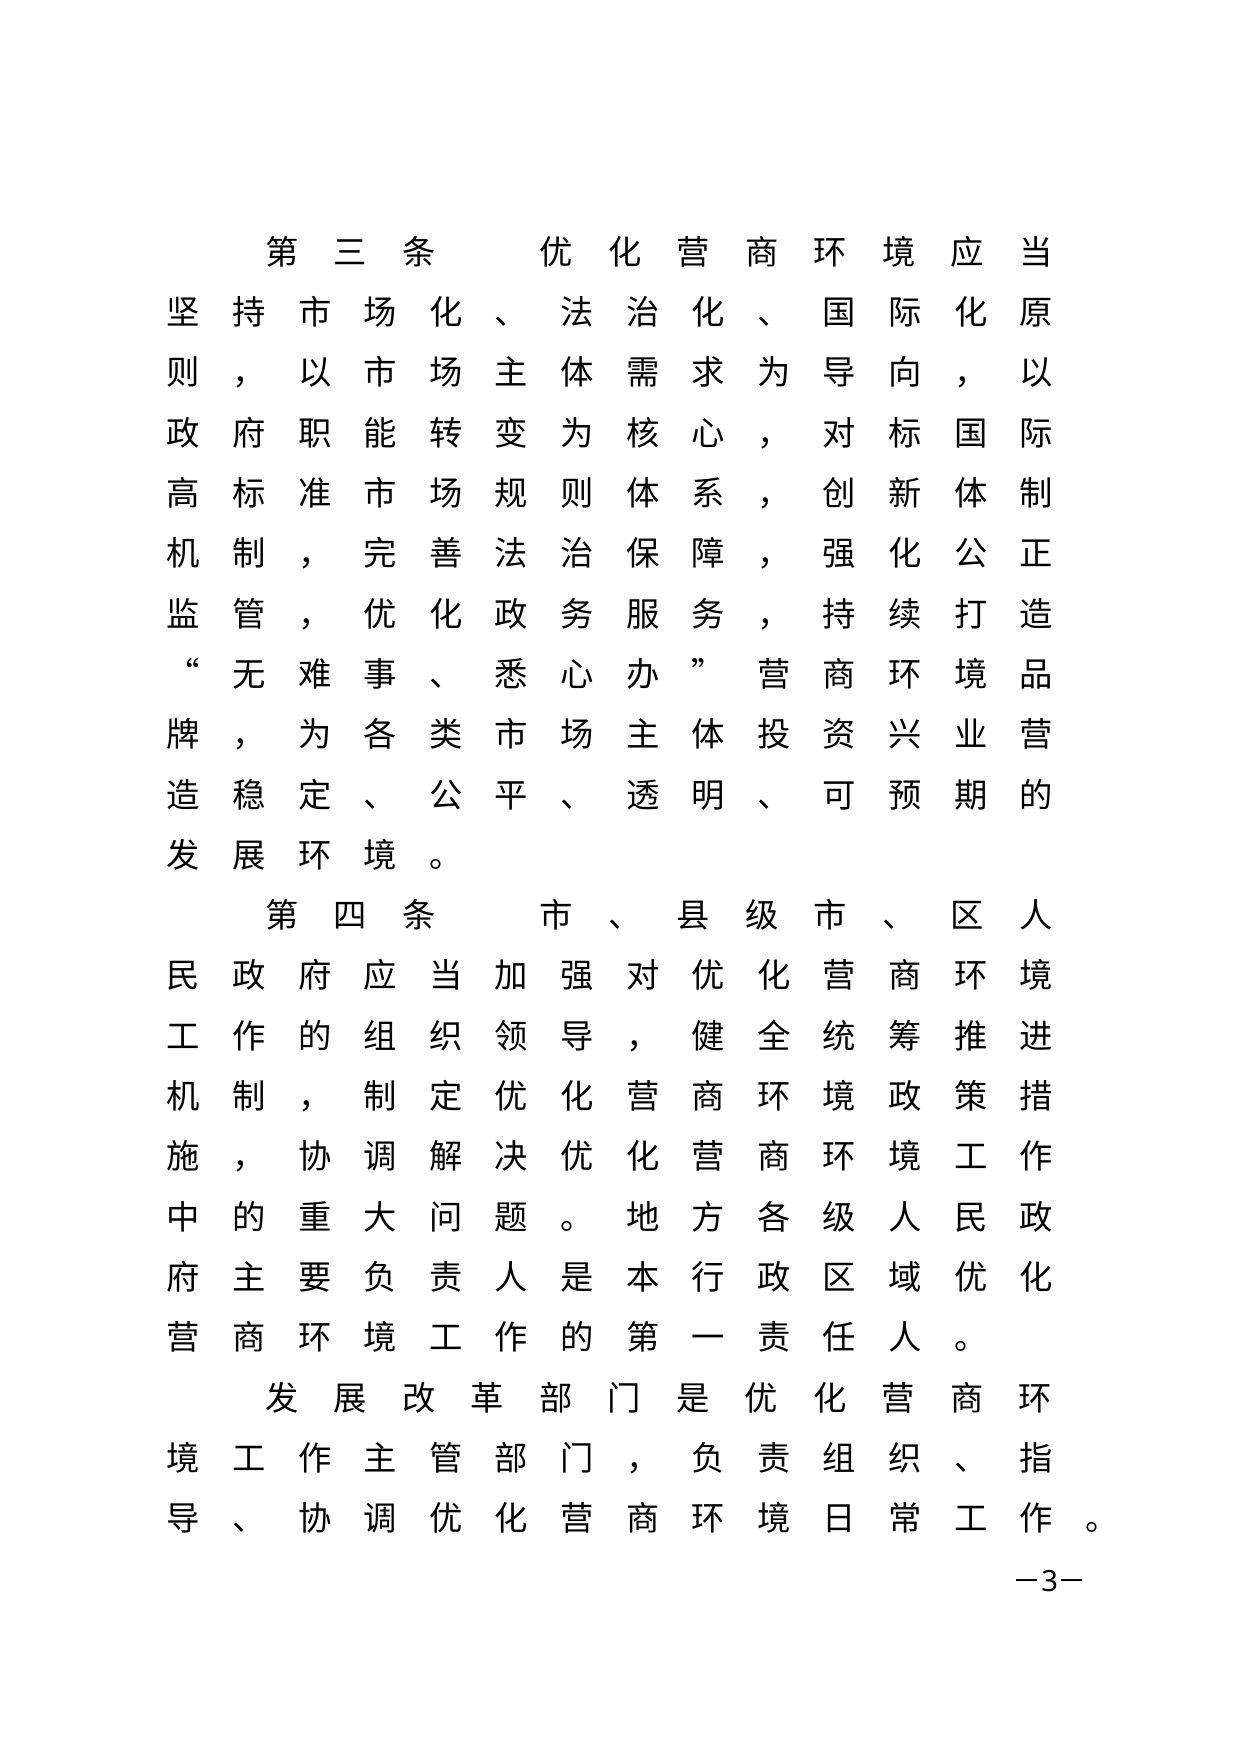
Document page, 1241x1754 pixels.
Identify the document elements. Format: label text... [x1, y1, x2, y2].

text 第三条 优化营商环境应当坚持市场化、法治化、国际化原则，以市场主体需求为导向，以政府职能转变为核心，对标国际高标准市场规则体系，创新体制机制，完善法治保障，强化公正监管，优化政务服务，持续打造“无难事、悉心办”营商环境品牌，为各类市场主体投资兴业营造稳定、公平、透明、可预期的发展环境。 [167, 219, 1085, 883]
text 发展改革部门是优化营商环境工作主管部门，负责组织、指导、协调优化营商环境日常工作。其他有关部门和单位应当按照各自职责，共同做好优化营商环境工作。 [167, 1365, 1085, 1546]
text 第四条 市、县级市、区人民政府应当加强对优化营商环境工作的组织领导，健全统筹推进机制，制定优化营商环境政策措施，协调解决优化营商环境工作中的重大问题。地方各级人民政府主要负责人是本行政区域优化营商环境工作的第一责任人。 [167, 883, 1085, 1365]
